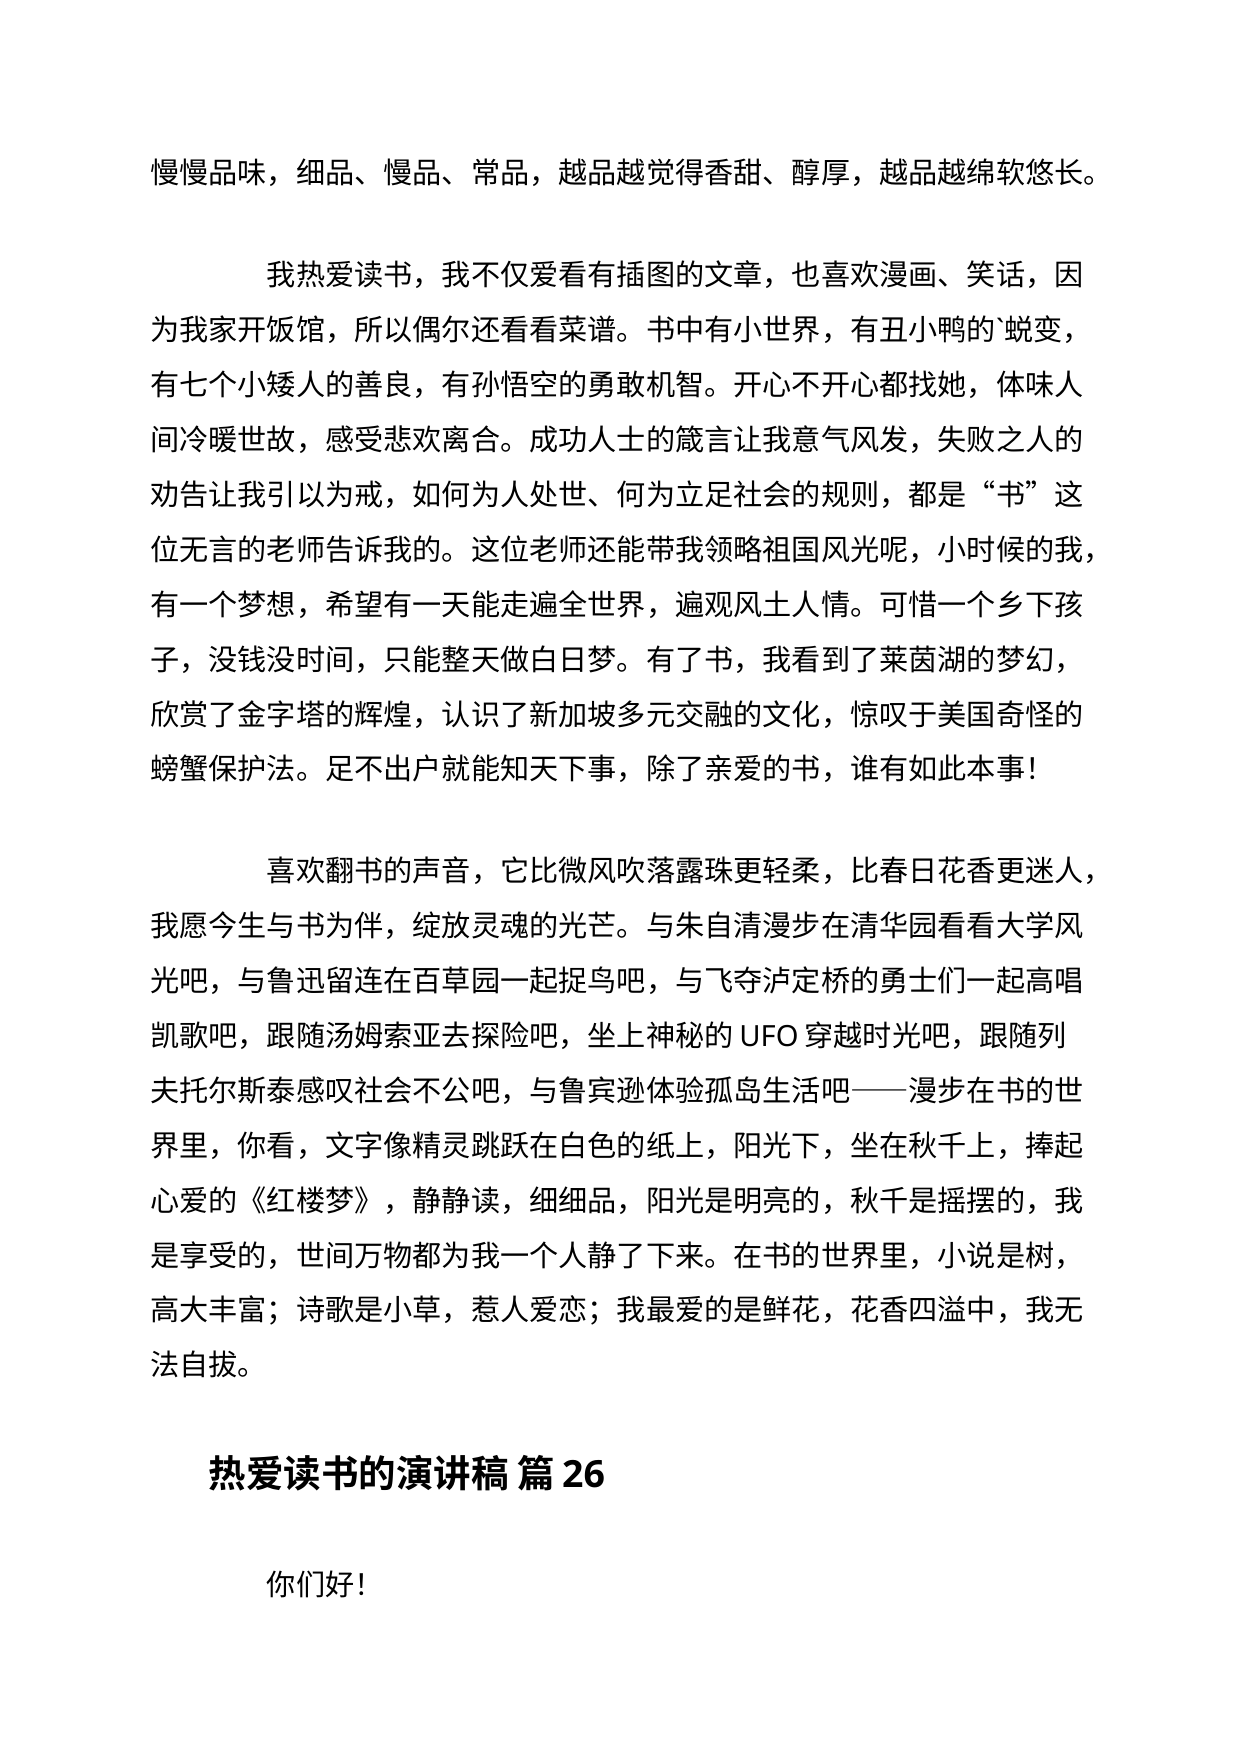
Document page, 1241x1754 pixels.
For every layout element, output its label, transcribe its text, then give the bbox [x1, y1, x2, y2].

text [150, 150, 1090, 192]
text 热爱读书的演讲稿 篇26 [150, 1444, 1090, 1498]
text 我热爱读书，我不仅爱看有插图的文章，也喜欢漫画、笑话，因为我家开饭馆，所以偶尔还看看菜谱。书中有小世界，有丑小鸭的`蜕变，有七个小矮人的善良，有孙悟空的勇敢机智。开心不开心都找她，体味人间冷暖世故，感受悲欢离合。成功人士的箴言让我意气风发，失败之人的劝告让我引以为戒，如何为人处世、何为立足社会的规则，都是“书”这位无言的老师告诉我的。这位老师还能带我领略祖国风光呢，小时候的我，有一个梦想，希望有一天能走遍全世界，遍观风土人情。可惜一个乡下孩子，没钱没时间，只能整天做白日梦。有了书，我看到了莱茵湖的梦幻，欣赏了金字塔的辉煌，认识了新加坡多元交融的文化，惊叹于美国奇怪的螃蟹保护法。足不出户就能知天下事，除了亲爱的书，谁有如此本事！ [150, 252, 1090, 788]
text 喜欢翻书的声音，它比微风吹落露珠更轻柔，比春日花香更迷人，我愿今生与书为伴，绽放灵魂的光芒。与朱自清漫步在清华园看看大学风光吧，与鲁迅留连在百草园一起捉鸟吧，与飞夺泸定桥的勇士们一起高唱凯歌吧，跟随汤姆索亚去探险吧，坐上神秘的UFO穿越时光吧，跟随列夫托尔斯泰感叹社会不公吧，与鲁宾逊体验孤岛生活吧——漫步在书的世界里，你看，文字像精灵跳跃在白色的纸上，阳光下，坐在秋千上，捧起心爱的《红楼梦》，静静读，细细品，阳光是明亮的，秋千是摇摆的，我是享受的，世间万物都为我一个人静了下来。在书的世界里，小说是树，高大丰富；诗歌是小草，惹人爱恋；我最爱的是鲜花，花香四溢中，我无法自拔。 [150, 848, 1090, 1384]
text 你们好！ [150, 1561, 1090, 1603]
